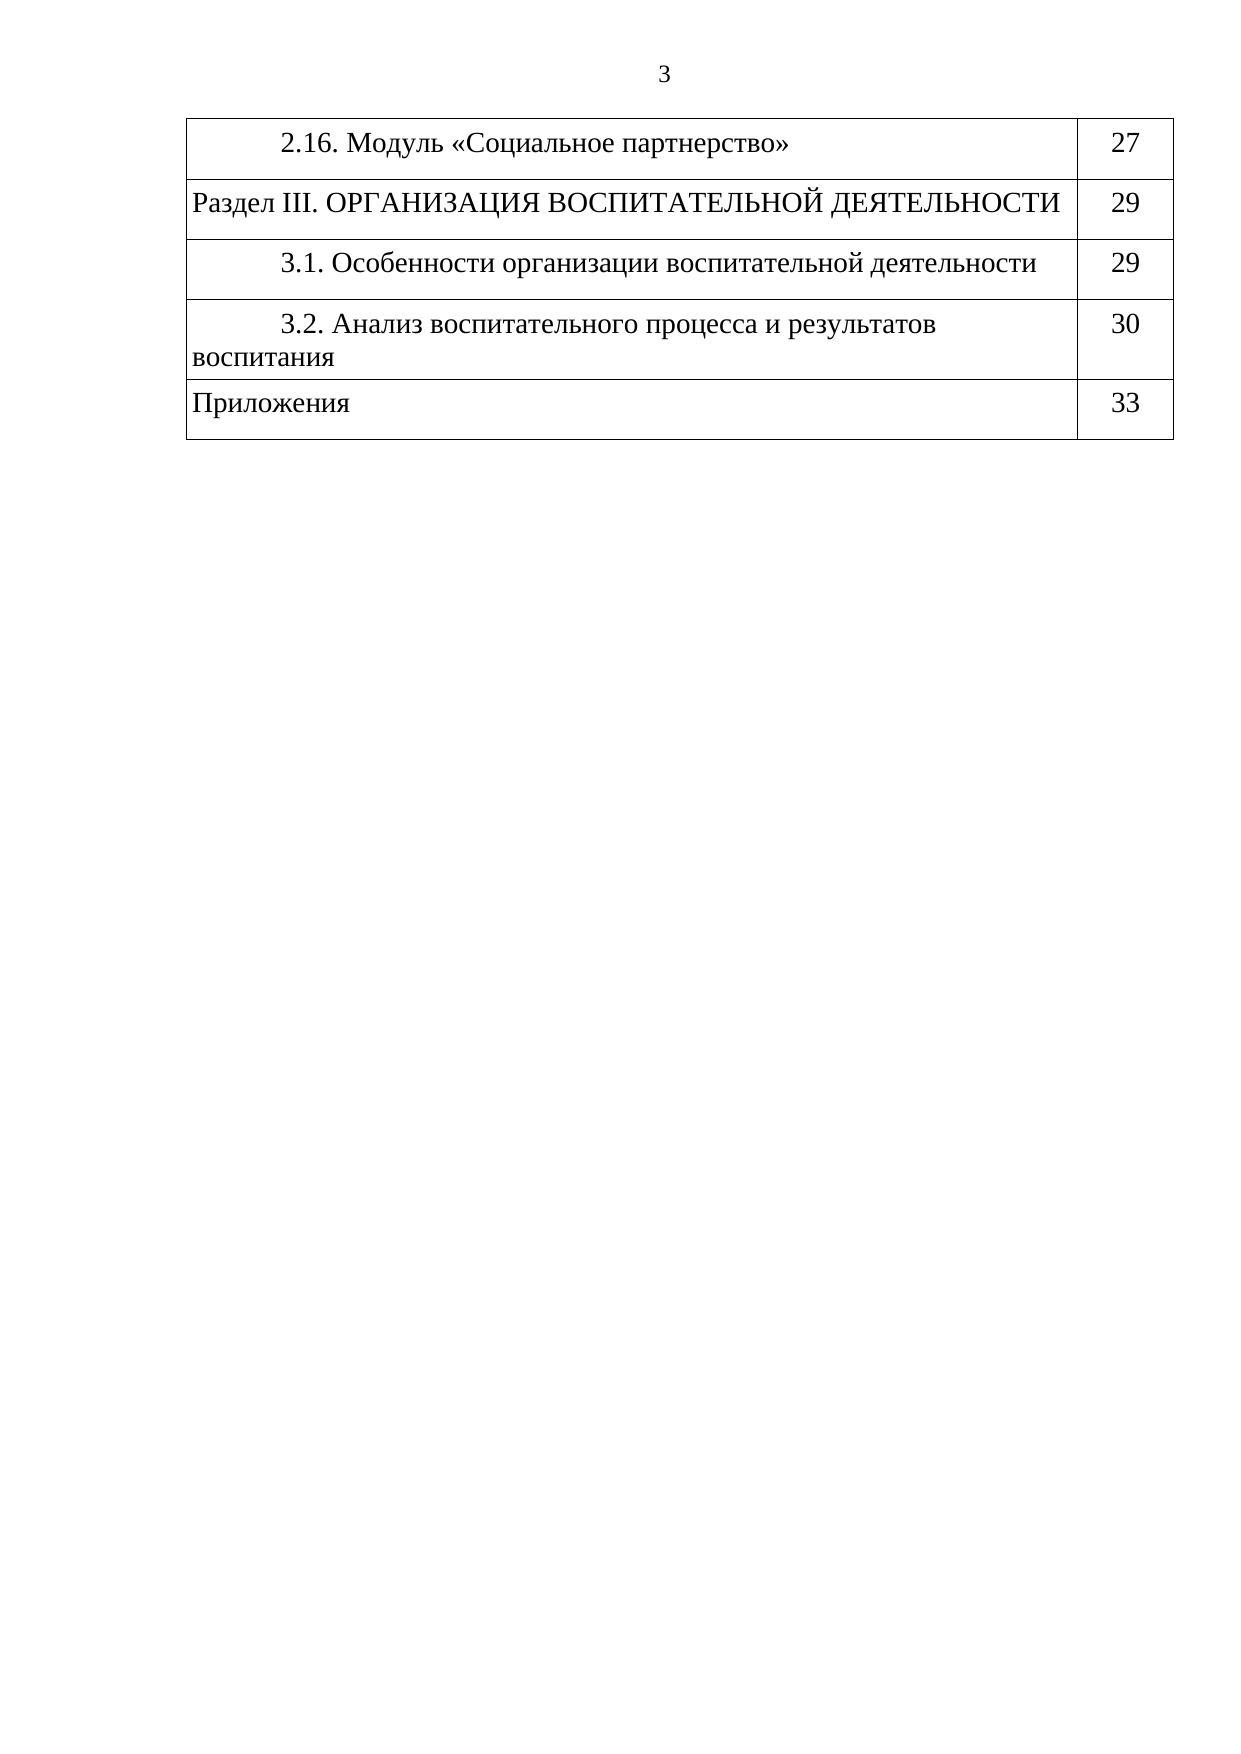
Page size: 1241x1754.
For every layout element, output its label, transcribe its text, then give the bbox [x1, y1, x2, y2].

table_cell 33 [1078, 380, 1173, 439]
table_cell 29 [1078, 180, 1173, 239]
table_cell 27 [1078, 119, 1173, 178]
table_cell 3.2. Анализ воспитательного процесса и результатов воспитания [187, 300, 1077, 379]
table_cell 3.1. Особенности организации воспитательной деятельности [187, 240, 1077, 299]
table_cell Приложения [187, 380, 1077, 439]
table_cell 30 [1078, 300, 1173, 379]
table_cell 29 [1078, 240, 1173, 299]
table_cell 2.16. Модуль «Социальное партнерство» [187, 119, 1077, 178]
table_cell Раздел III. ОРГАНИЗАЦИЯ ВОСПИТАТЕЛЬНОЙ ДЕЯТЕЛЬНОСТИ [187, 180, 1077, 239]
